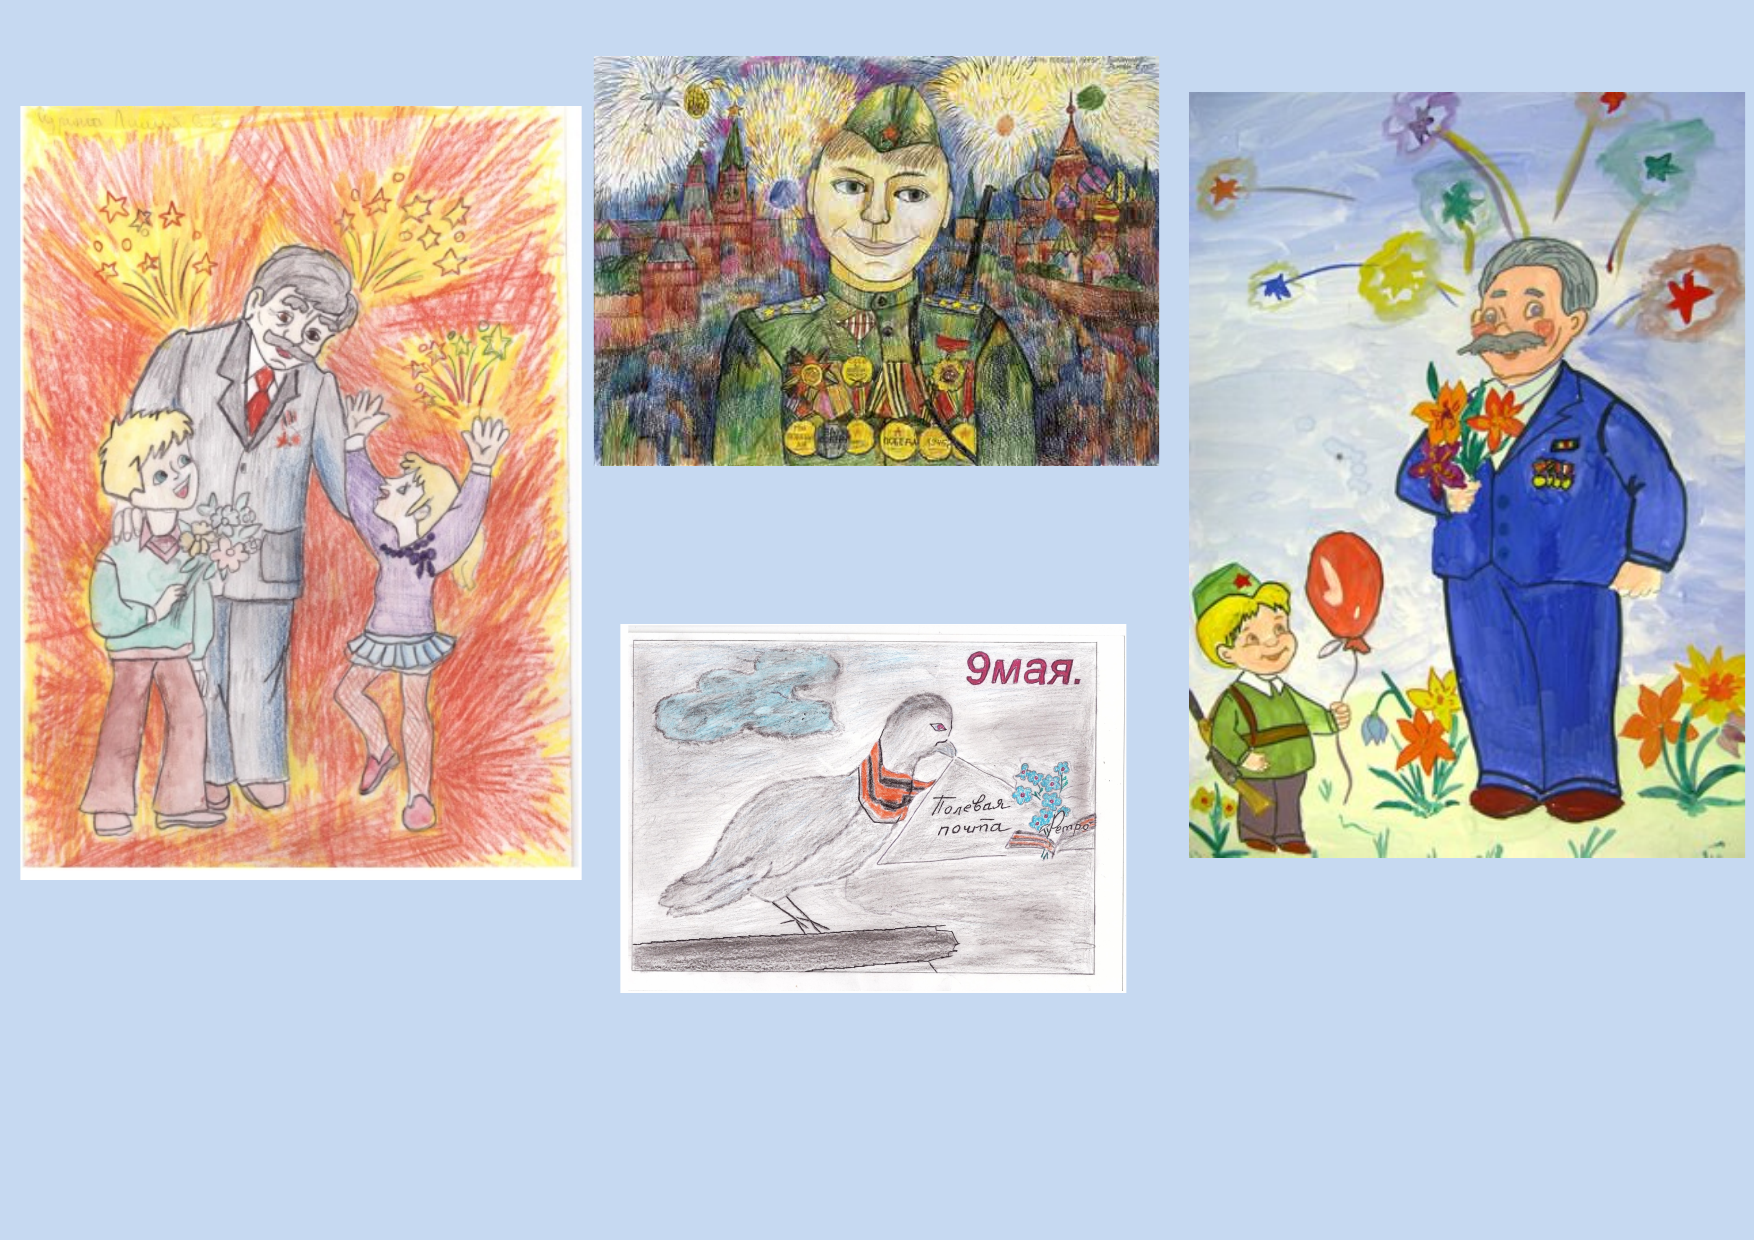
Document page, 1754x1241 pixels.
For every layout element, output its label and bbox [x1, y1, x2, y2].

picture [20, 106, 582, 880]
picture [620, 624, 1127, 993]
picture [593, 56, 1160, 466]
picture [1189, 92, 1746, 858]
